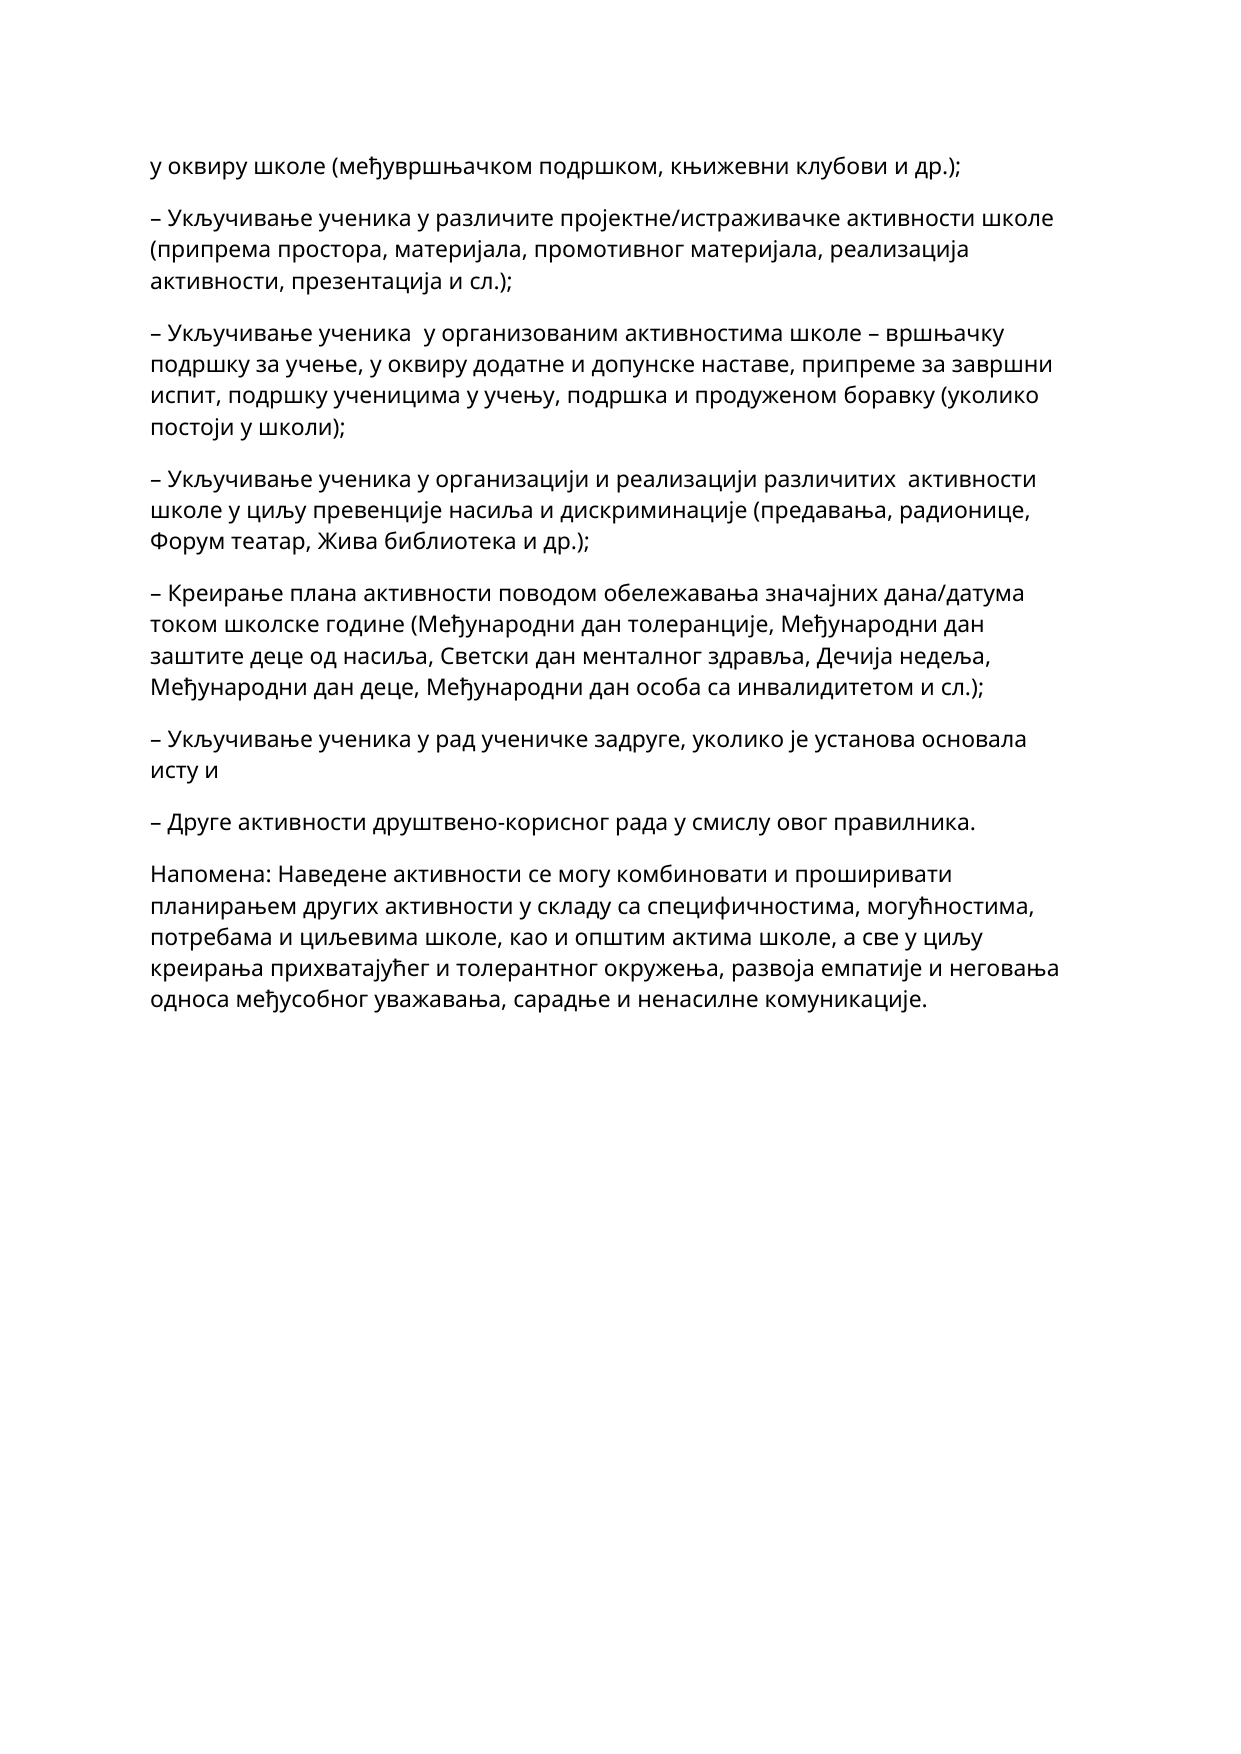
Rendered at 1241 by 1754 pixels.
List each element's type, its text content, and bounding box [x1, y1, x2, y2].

text Напомена: Наведене активности се могу комбиновати и проширивати планирањем других активности у складу са специфичностима, могућностима, потребама и циљевима школе, као и општим актима школе, а све у циљу креирања прихватајућег и толерантног окружења, развоја емпатије и неговања односа међусобног уважавања, сарадње и ненасилне комуникације. [150, 858, 1090, 1014]
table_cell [149, 150, 1080, 858]
